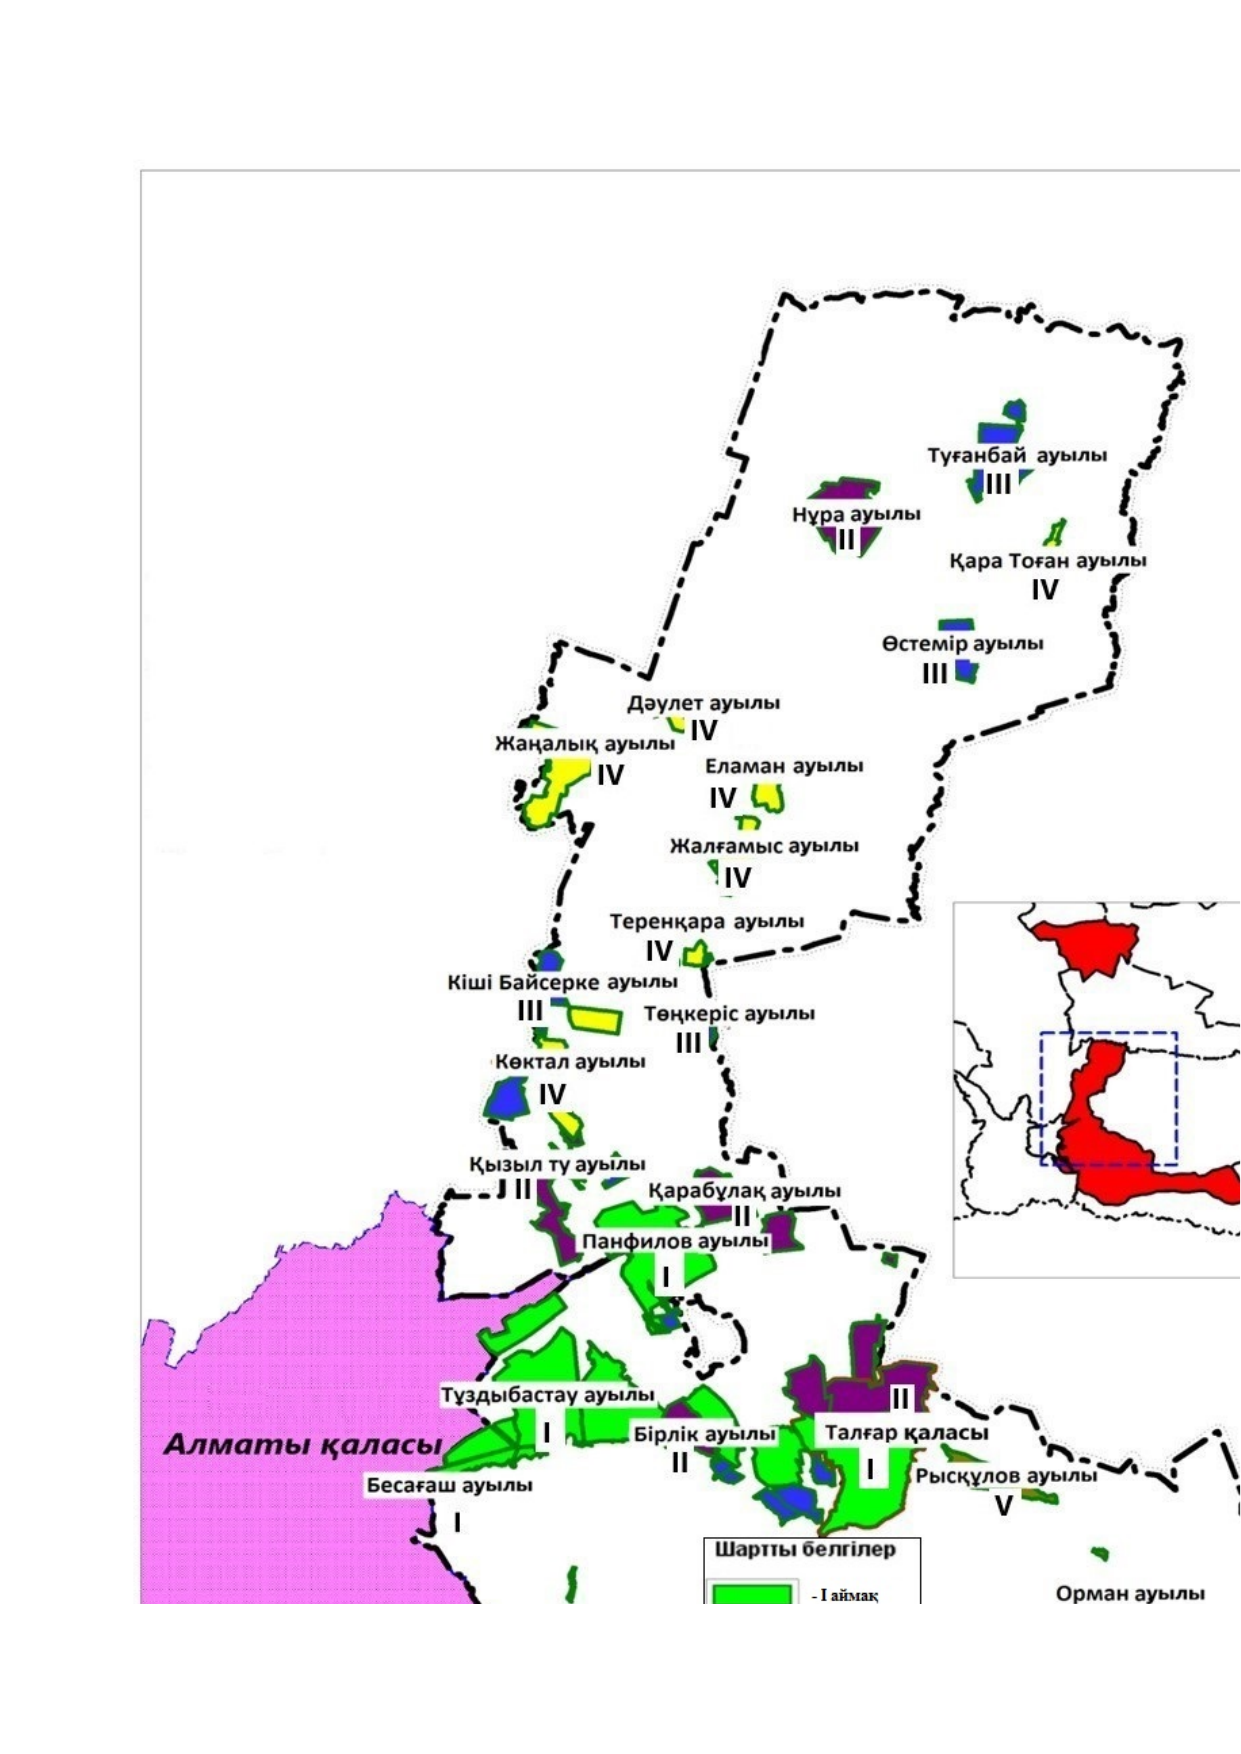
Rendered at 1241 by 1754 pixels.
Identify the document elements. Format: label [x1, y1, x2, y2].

picture [112, 150, 1241, 1604]
